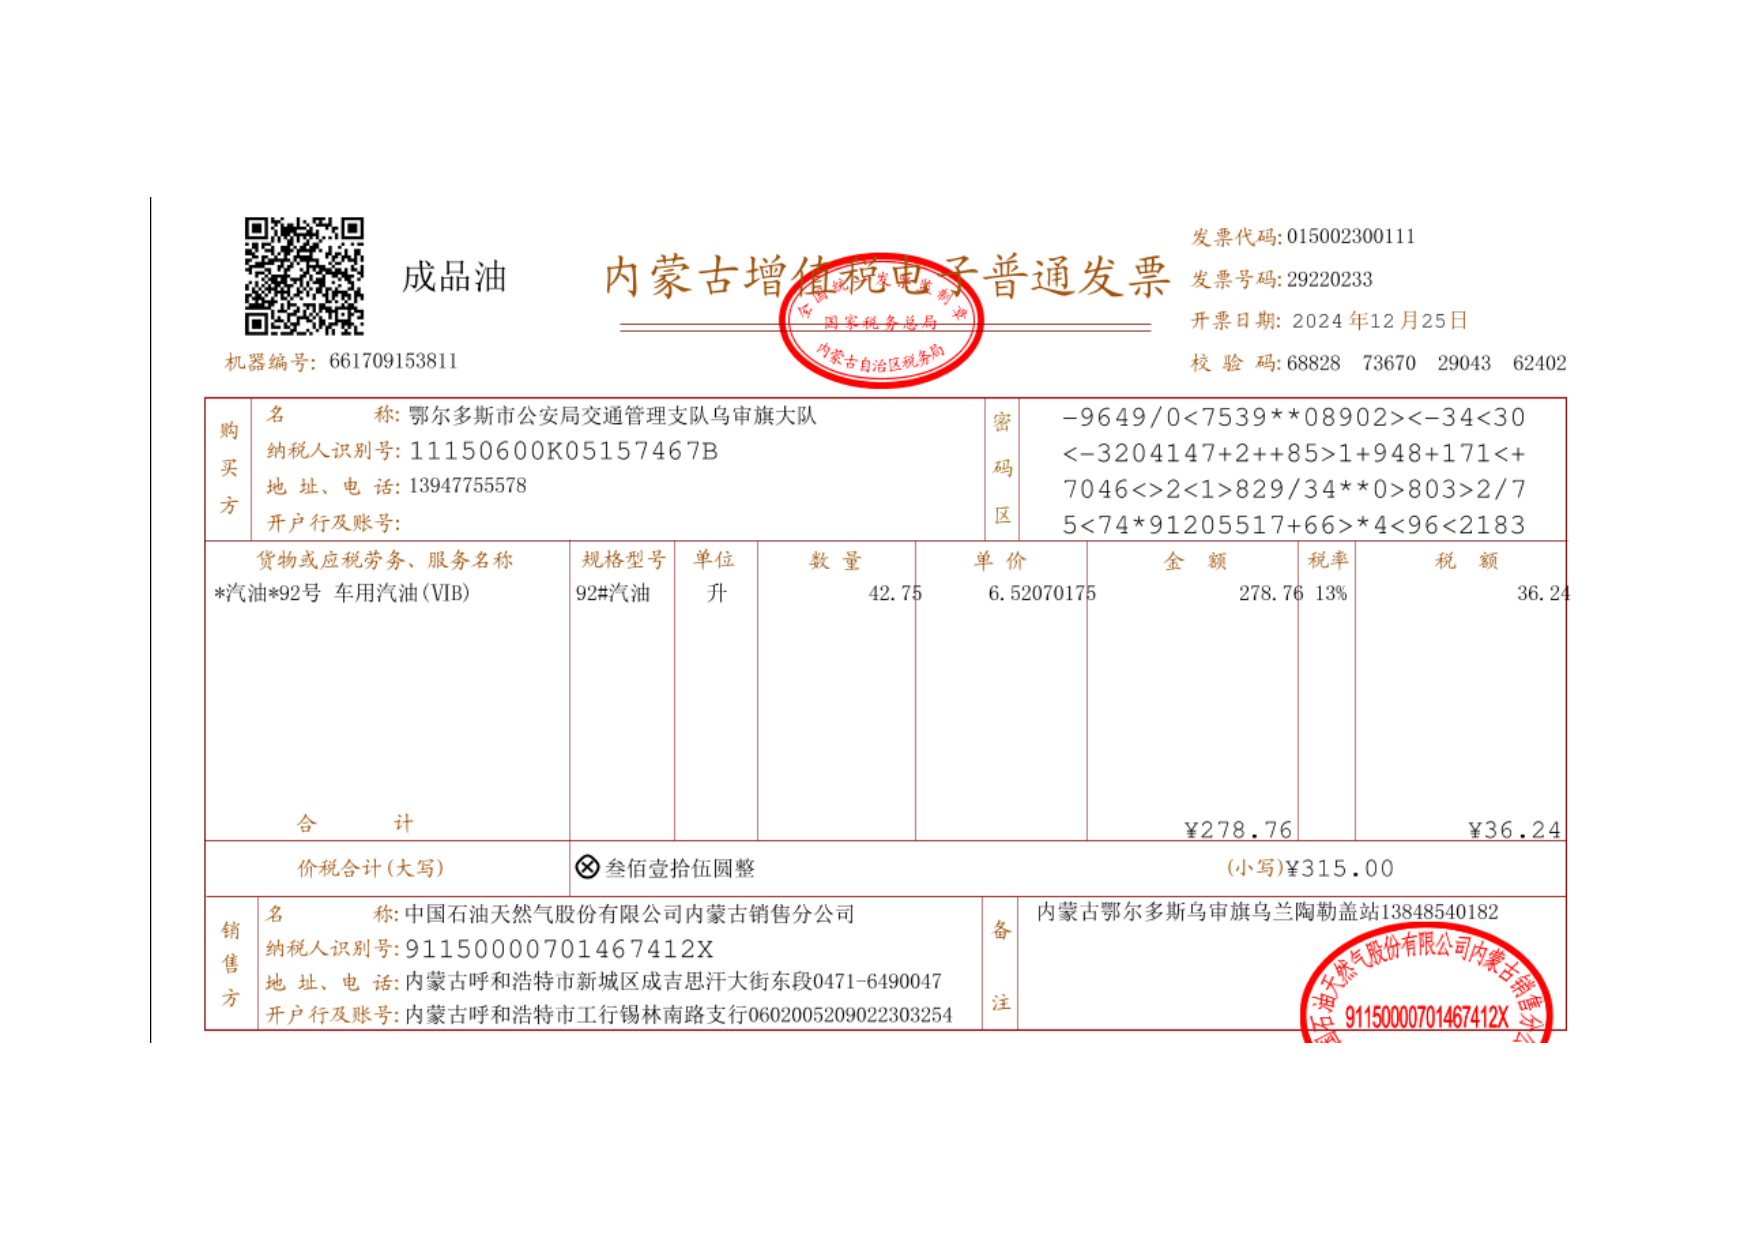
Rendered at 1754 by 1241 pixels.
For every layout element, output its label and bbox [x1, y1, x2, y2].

picture [150, 197, 1604, 1043]
